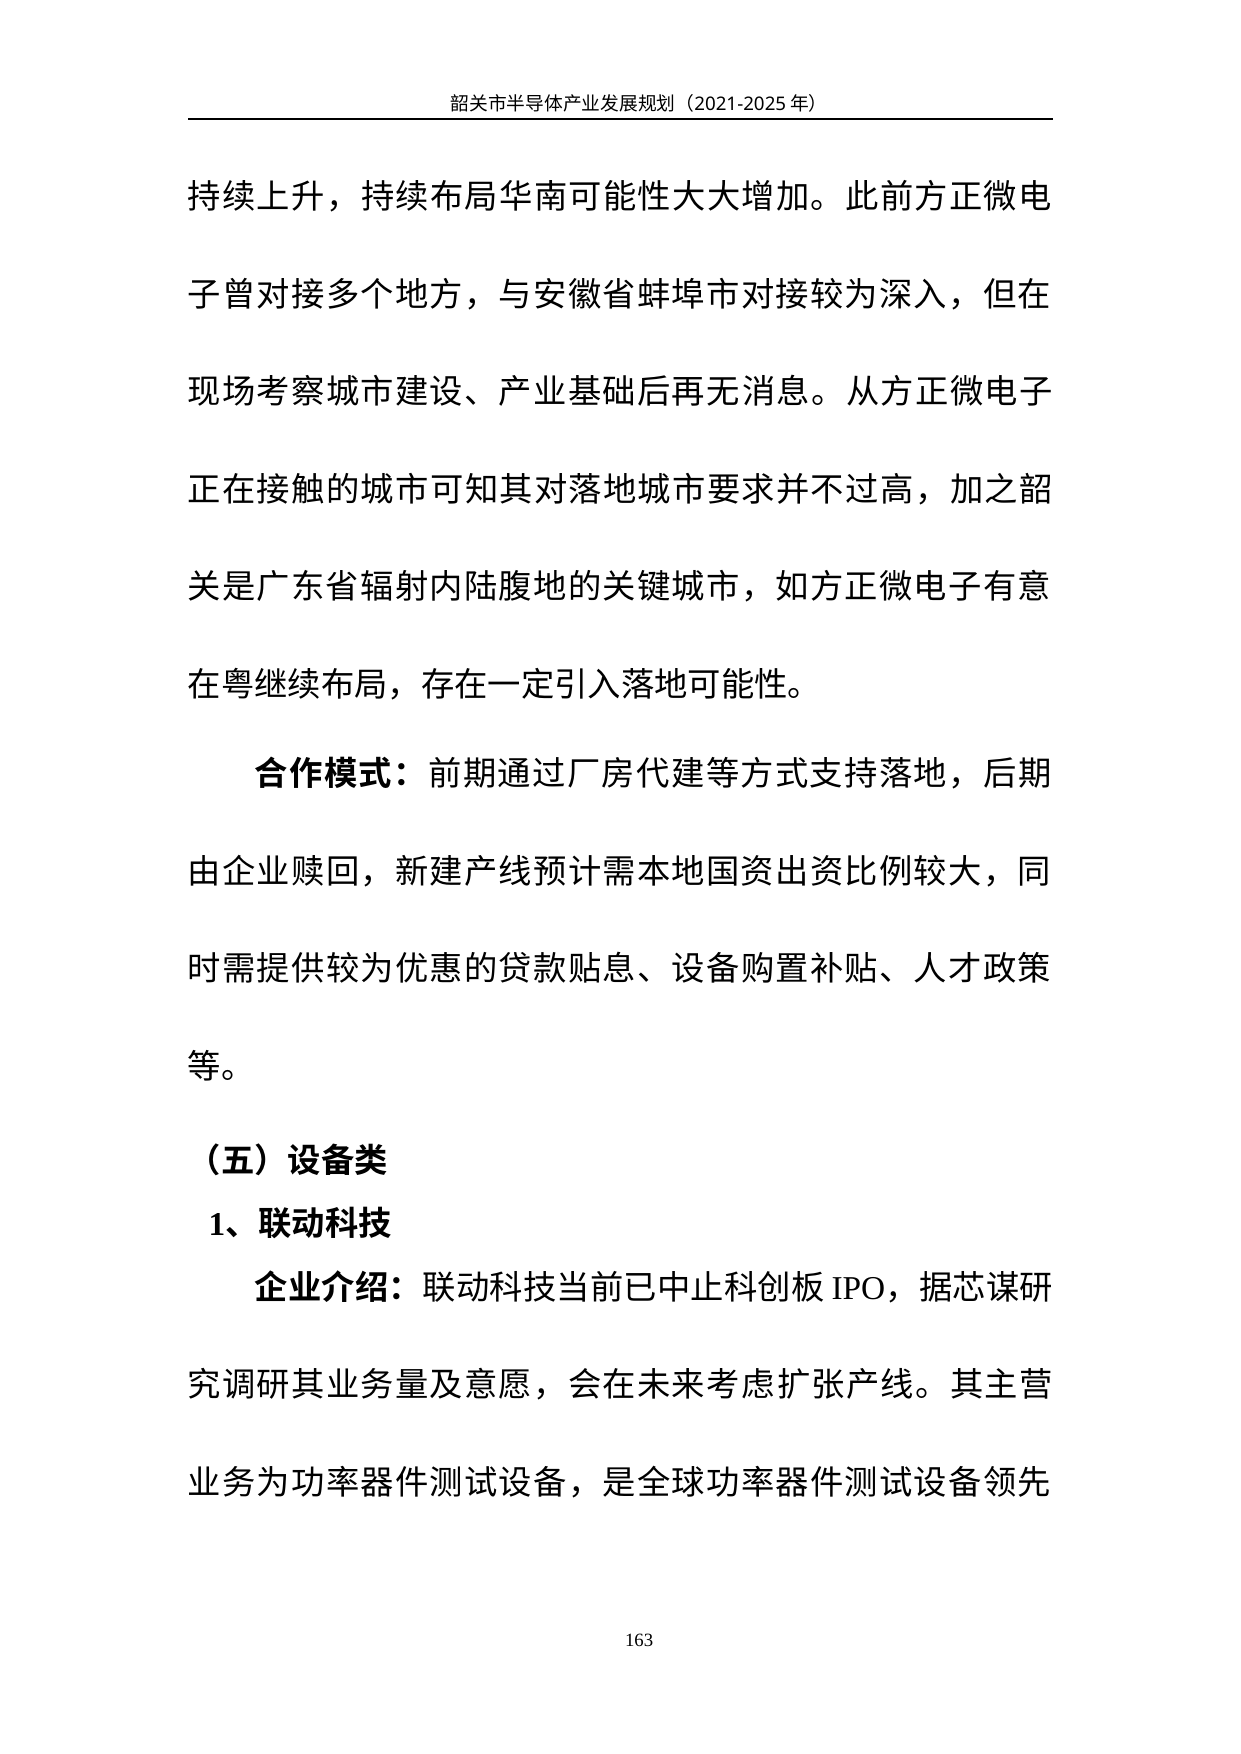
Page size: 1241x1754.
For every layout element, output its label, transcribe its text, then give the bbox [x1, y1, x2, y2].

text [187, 162, 1053, 714]
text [187, 1252, 1053, 1512]
text 合作模式：前期通过厂房代建等方式支持落地，后期由企业赎回，新建产线预计需本地国资出资比例较大，同时需提供较为优惠的贷款贴息、设备购置补贴、人才政策等。 [187, 738, 1053, 1096]
subtitle （五）设备类 [187, 1125, 1053, 1184]
subtitle 1、联动科技 [187, 1189, 1053, 1247]
